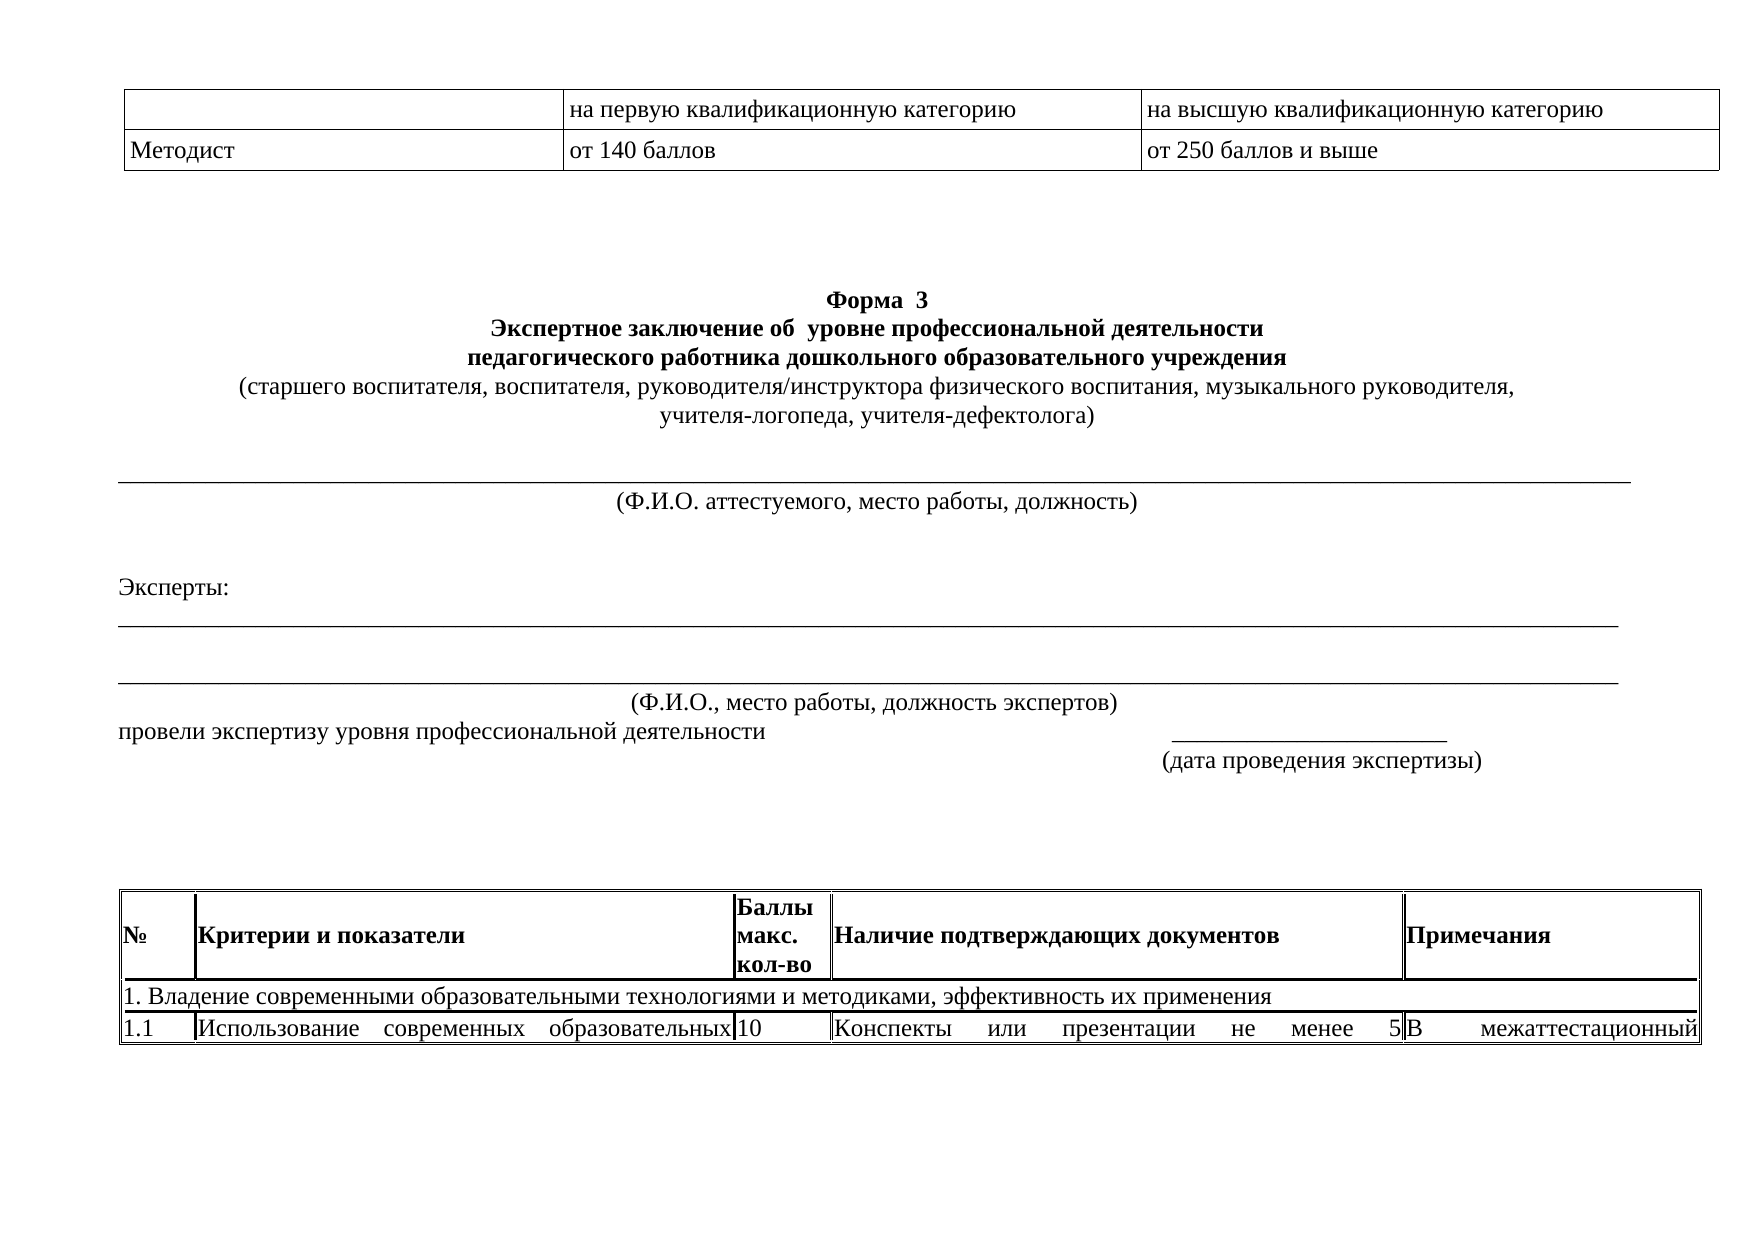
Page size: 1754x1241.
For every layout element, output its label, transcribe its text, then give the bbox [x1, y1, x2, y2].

table_header Наличие подтверждающих документов [832, 890, 1404, 978]
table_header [1142, 90, 1719, 129]
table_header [564, 90, 1141, 129]
text (старшего воспитателя, воспитателя, руководителя/инструктора физического воспитания, музыкального руководителя, [118, 371, 1636, 400]
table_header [125, 90, 563, 129]
text педагогического работника дошкольного образовательного учреждения [118, 342, 1636, 371]
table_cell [195, 1013, 734, 1042]
table_cell Методист [125, 130, 563, 169]
text Экспертное заключение об уровне профессиональной деятельности [118, 313, 1636, 342]
text учителя-логопеда, учителя-дефектолога) [118, 400, 1636, 428]
text ________________________________________________________________________________________________________________________ [118, 658, 1636, 687]
text _________________________________________________________________________________________________________________________ [118, 457, 1636, 486]
table_cell 10 [734, 1013, 832, 1042]
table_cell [832, 1012, 1404, 1042]
table_header Критерии и показатели [195, 892, 734, 978]
text провели экспертизу уровня профессиональной деятельности ______________________ [118, 716, 1636, 745]
text ________________________________________________________________________________________________________________________ [118, 601, 1636, 630]
table_cell 1.1 [122, 1010, 195, 1042]
text Форма 3 [118, 285, 1636, 313]
table_cell от 250 баллов и выше [1142, 130, 1719, 169]
table_header Примечания [1404, 892, 1699, 978]
table_cell 1. Владение современными образовательными технологиями и методиками, эффективность их применения [120, 978, 1700, 1010]
table_header № [122, 892, 195, 978]
text (дата проведения экспертизы) [118, 745, 1636, 773]
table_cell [1404, 1010, 1699, 1042]
text Эксперты: [118, 572, 1636, 601]
text (Ф.И.О. аттестуемого, место работы, должность) [118, 486, 1636, 515]
table_cell от 140 баллов [564, 130, 1141, 169]
table_header Баллы макс. кол-во [734, 892, 832, 978]
text (Ф.И.О., место работы, должность экспертов) [118, 687, 1636, 716]
